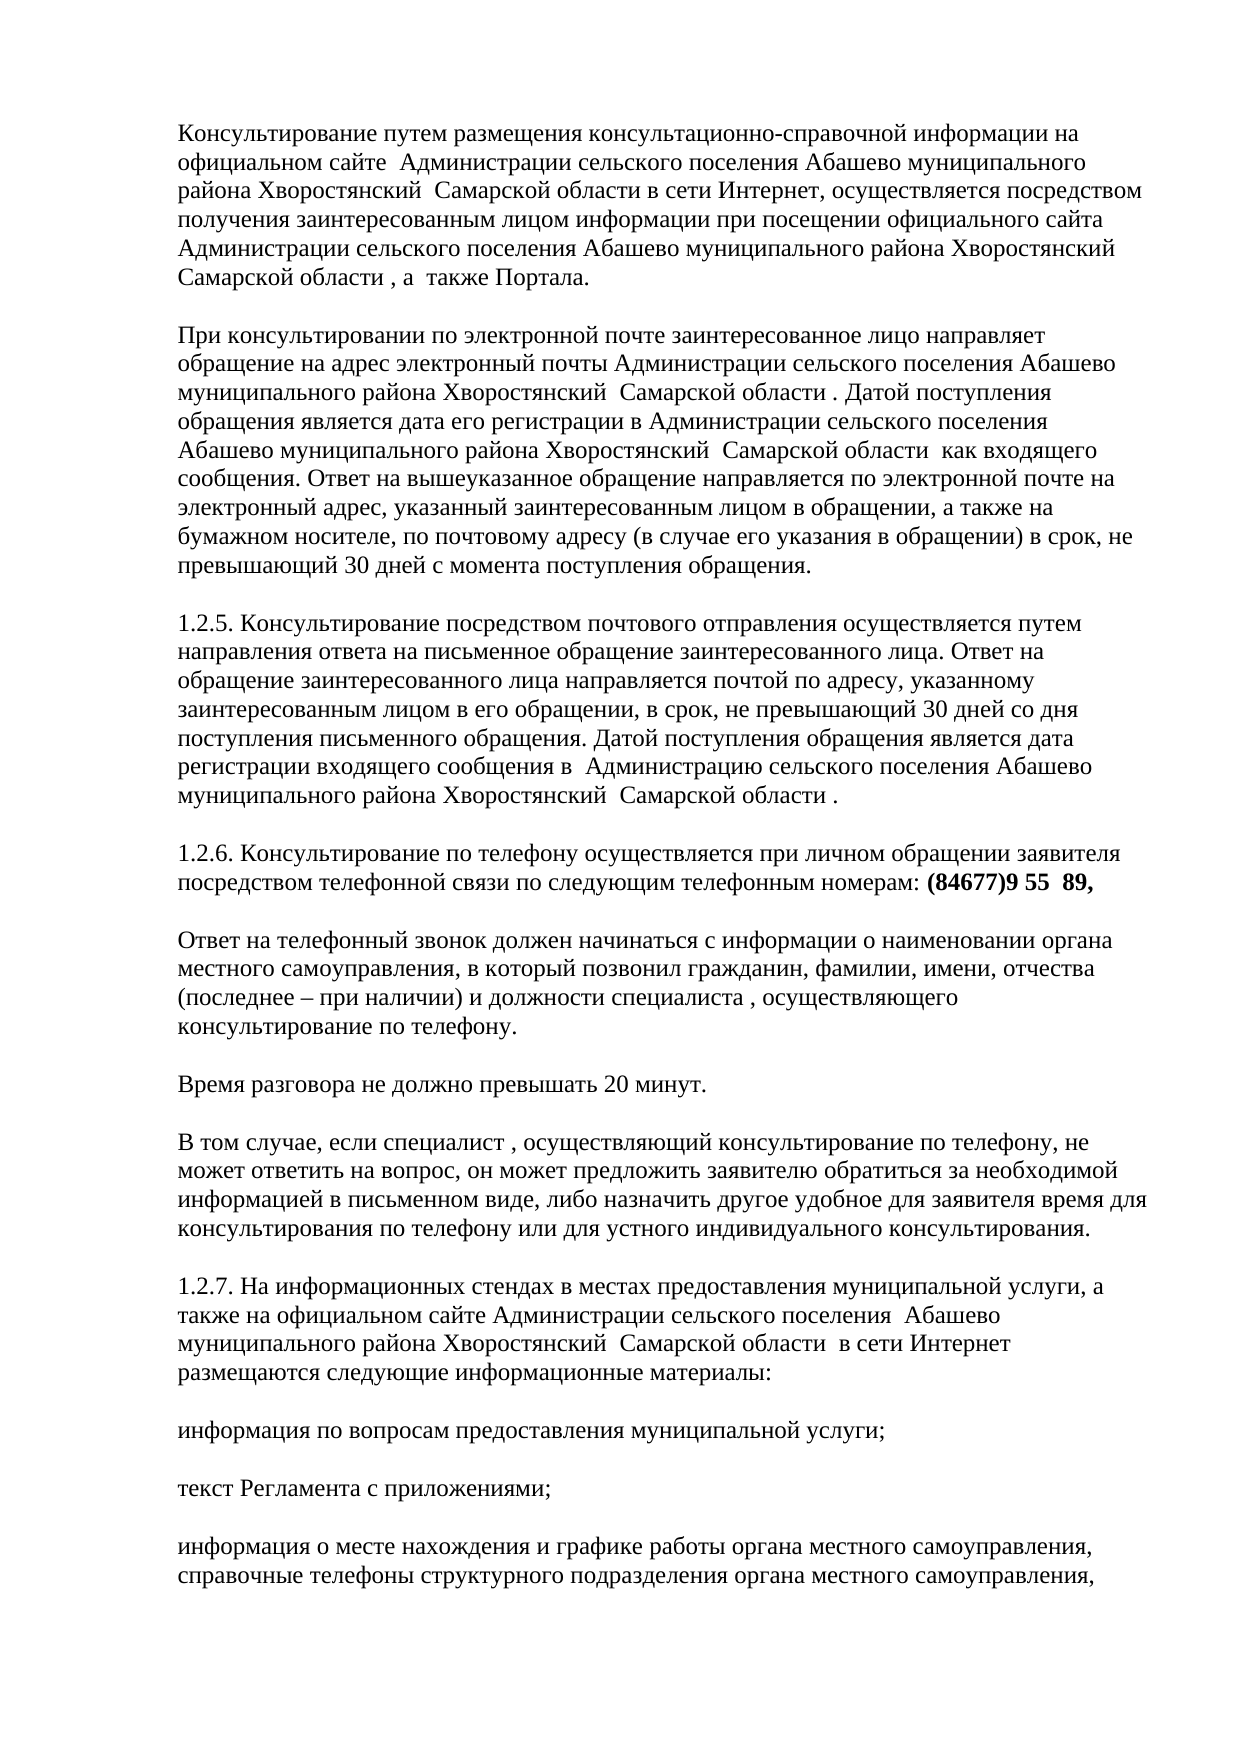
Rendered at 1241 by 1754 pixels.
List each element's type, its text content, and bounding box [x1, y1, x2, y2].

text Консультирование путем размещения консультационно-справочной информации на официальном сайте Администрации сельского поселения Абашево муниципального района Хворостянский Самарской области в сети Интернет, осуществляется посредством получения заинтересованным лицом информации при посещении официального сайта Администрации сельского поселения Абашево муниципального района Хворостянский Самарской области , а также Портала. [177, 118, 1152, 291]
text При консультировании по электронной почте заинтересованное лицо направляет обращение на адрес электронный почты Администрации сельского поселения Абашево муниципального района Хворостянский Самарской области . Датой поступления обращения является дата его регистрации в Администрации сельского поселения Абашево муниципального района Хворостянский Самарской области как входящего сообщения. Ответ на вышеуказанное обращение направляется по электронной почте на электронный адрес, указанный заинтересованным лицом в обращении, а также на бумажном носителе, по почтовому адресу (в случае его указания в обращении) в срок, не превышающий 30 дней с момента поступления обращения. [177, 320, 1152, 578]
text Время разговора не должно превышать 20 минут. [177, 1069, 1152, 1098]
text Ответ на телефонный звонок должен начинаться с информации о наименовании органа местного самоуправления, в который позвонил гражданин, фамилии, имени, отчества (последнее – при наличии) и должности специалиста , осуществляющего консультирование по телефону. [177, 925, 1152, 1040]
text текст Регламента с приложениями; [177, 1473, 1152, 1502]
text 1.2.6. Консультирование по телефону осуществляется при личном обращении заявителя посредством телефонной связи по следующим телефонным номерам: (84677)9 55 89, [177, 838, 1152, 896]
text 1.2.7. На информационных стендах в местах предоставления муниципальной услуги, а также на официальном сайте Администрации сельского поселения Абашево муниципального района Хворостянский Самарской области в сети Интернет размещаются следующие информационные материалы: [177, 1271, 1152, 1386]
text 1.2.5. Консультирование посредством почтового отправления осуществляется путем направления ответа на письменное обращение заинтересованного лица. Ответ на обращение заинтересованного лица направляется почтой по адресу, указанному заинтересованным лицом в его обращении, в срок, не превышающий 30 дней со дня поступления письменного обращения. Датой поступления обращения является дата регистрации входящего сообщения в Администрацию сельского поселения Абашево муниципального района Хворостянский Самарской области . [177, 608, 1152, 809]
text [177, 1531, 1152, 1588]
text В том случае, если специалист , осуществляющий консультирование по телефону, не может ответить на вопрос, он может предложить заявителю обратиться за необходимой информацией в письменном виде, либо назначить другое удобное для заявителя время для консультирования по телефону или для устного индивидуального консультирования. [177, 1127, 1152, 1242]
text информация по вопросам предоставления муниципальной услуги; [177, 1415, 1152, 1444]
